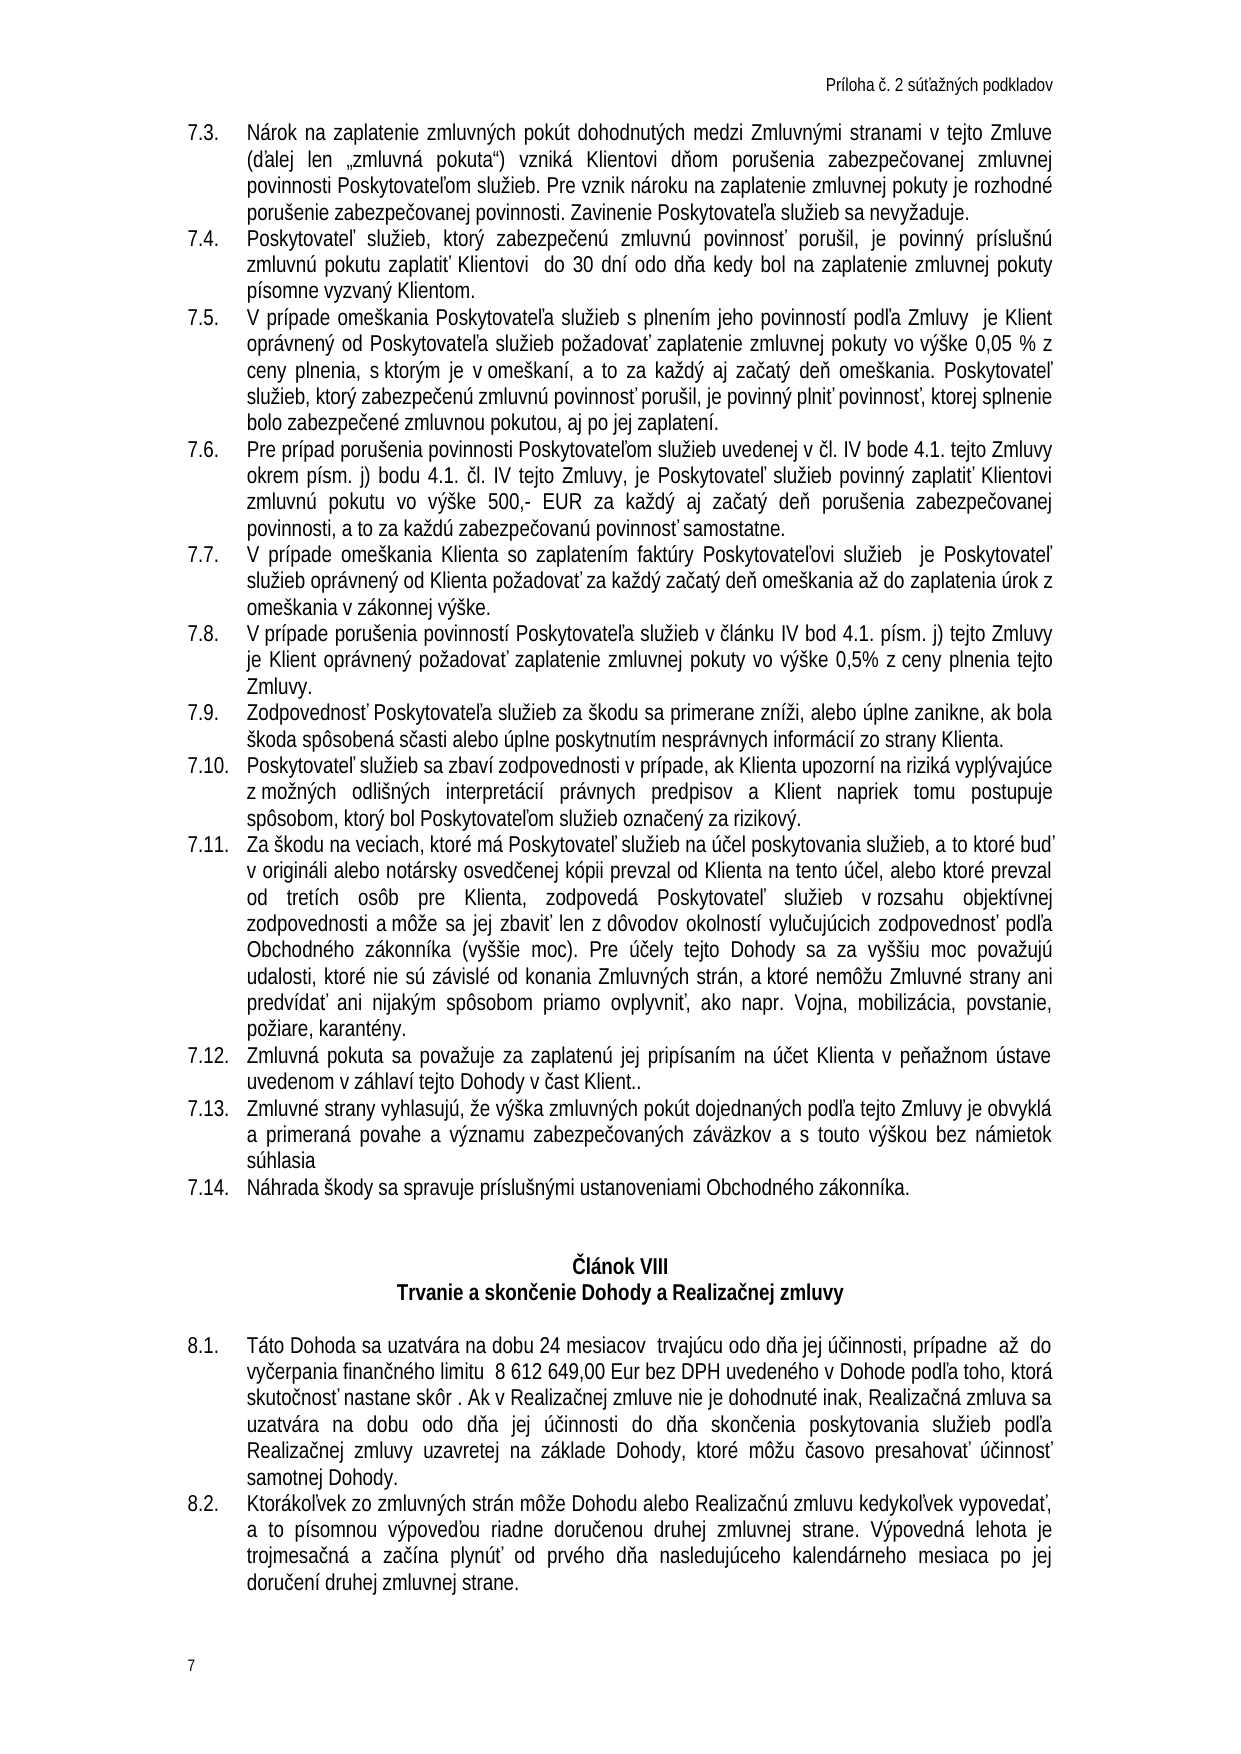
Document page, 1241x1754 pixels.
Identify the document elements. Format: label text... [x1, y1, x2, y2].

text Trvanie a skončenie Dohody a Realizačnej zmluvy [187, 1279, 1053, 1305]
list V prípade omeškania Klienta so zaplatením faktúry Poskytovateľovi služieb je Poskytovateľ služieb oprávnený od Klienta požadovať za každý začatý deň omeškania až do zaplatenia úrok z omeškania v zákonnej výške. [187, 541, 1053, 620]
list Zmluvné strany vyhlasujú, že výška zmluvných pokút dojednaných podľa tejto Zmluvy je obvyklá a primeraná povahe a významu zabezpečovaných záväzkov a s touto výškou bez námietok súhlasia [187, 1094, 1053, 1173]
list Za škodu na veciach, ktoré má Poskytovateľ služieb na účel poskytovania služieb, a to ktoré buď v origináli alebo notársky osvedčenej kópii prevzal od Klienta na tento účel, alebo ktoré prevzal od tretích osôb pre Klienta, zodpovedá Poskytovateľ služieb v rozsahu objektívnej zodpovednosti a môže sa jej zbaviť len z dôvodov okolností vylučujúcich zodpovednosť podľa Obchodného zákonníka (vyššie moc). Pre účely tejto Dohody sa za vyššiu moc považujú udalosti, ktoré nie sú závislé od konania Zmluvných strán, a ktoré nemôžu Zmluvné strany ani predvídať ani nijakým spôsobom priamo ovplyvniť, ako napr. Vojna, mobilizácia, povstanie, požiare, karantény. [187, 831, 1053, 1042]
list Ktorákoľvek zo zmluvných strán môže Dohodu alebo Realizačnú zmluvu kedykoľvek vypovedať, a to písomnou výpoveďou riadne doručenou druhej zmluvnej strane. Výpovedná lehota je trojmesačná a začína plynúť od prvého dňa nasledujúceho kalendárneho mesiaca po jej doručení druhej zmluvnej strane. [187, 1490, 1053, 1595]
list Náhrada škody sa spravuje príslušnými ustanoveniami Obchodného zákonníka. [187, 1173, 1053, 1200]
list Nárok na zaplatenie zmluvných pokút dohodnutých medzi Zmluvnými stranami v tejto Zmluve (ďalej len „zmluvná pokuta“) vzniká Klientovi dňom porušenia zabezpečovanej zmluvnej povinnosti Poskytovateľom služieb. Pre vznik nároku na zaplatenie zmluvnej pokuty je rozhodné porušenie zabezpečovanej povinnosti. Zavinenie Poskytovateľa služieb sa nevyžaduje. [187, 119, 1053, 225]
list V prípade porušenia povinností Poskytovateľa služieb v článku IV bod 4.1. písm. j) tejto Zmluvy je Klient oprávnený požadovať zaplatenie zmluvnej pokuty vo výške 0,5% z ceny plnenia tejto Zmluvy. [187, 620, 1053, 699]
list V prípade omeškania Poskytovateľa služieb s plnením jeho povinností podľa Zmluvy je Klient oprávnený od Poskytovateľa služieb požadovať zaplatenie zmluvnej pokuty vo výške 0,05 % z ceny plnenia, s ktorým je v omeškaní, a to za každý aj začatý deň omeškania. Poskytovateľ služieb, ktorý zabezpečenú zmluvnú povinnosť porušil, je povinný plniť povinnosť, ktorej splnenie bolo zabezpečené zmluvnou pokutou, aj po jej zaplatení. [187, 304, 1053, 436]
list Zodpovednosť Poskytovateľa služieb za škodu sa primerane zníži, alebo úplne zanikne, ak bola škoda spôsobená sčasti alebo úplne poskytnutím nesprávnych informácií zo strany Klienta. [187, 699, 1053, 752]
text Článok VIII [187, 1253, 1053, 1279]
list Táto Dohoda sa uzatvára na dobu 24 mesiacov trvajúcu odo dňa jej účinnosti, prípadne až do vyčerpania finančného limitu 8 612 649,00 Eur bez DPH uvedeného v Dohode podľa toho, ktorá skutočnosť nastane skôr . Ak v Realizačnej zmluve nie je dohodnuté inak, Realizačná zmluva sa uzatvára na dobu odo dňa jej účinnosti do dňa skončenia poskytovania služieb podľa Realizačnej zmluvy uzavretej na základe Dohody, ktoré môžu časovo presahovať účinnosť samotnej Dohody. [187, 1332, 1053, 1490]
list Pre prípad porušenia povinnosti Poskytovateľom služieb uvedenej v čl. IV bode 4.1. tejto Zmluvy okrem písm. j) bodu 4.1. čl. IV tejto Zmluvy, je Poskytovateľ služieb povinný zaplatiť Klientovi zmluvnú pokutu vo výške 500,- EUR za každý aj začatý deň porušenia zabezpečovanej povinnosti, a to za každú zabezpečovanú povinnosť samostatne. [187, 436, 1053, 541]
list Poskytovateľ služieb, ktorý zabezpečenú zmluvnú povinnosť porušil, je povinný príslušnú zmluvnú pokutu zaplatiť Klientovi do 30 dní odo dňa kedy bol na zaplatenie zmluvnej pokuty písomne vyzvaný Klientom. [187, 225, 1053, 304]
list Poskytovateľ služieb sa zbaví zodpovednosti v prípade, ak Klienta upozorní na riziká vyplývajúce z možných odlišných interpretácií právnych predpisov a Klient napriek tomu postupuje spôsobom, ktorý bol Poskytovateľom služieb označený za rizikový. [187, 752, 1053, 831]
list Zmluvná pokuta sa považuje za zaplatenú jej pripísaním na účet Klienta v peňažnom ústave uvedenom v záhlaví tejto Dohody v čast Klient.. [187, 1042, 1053, 1094]
